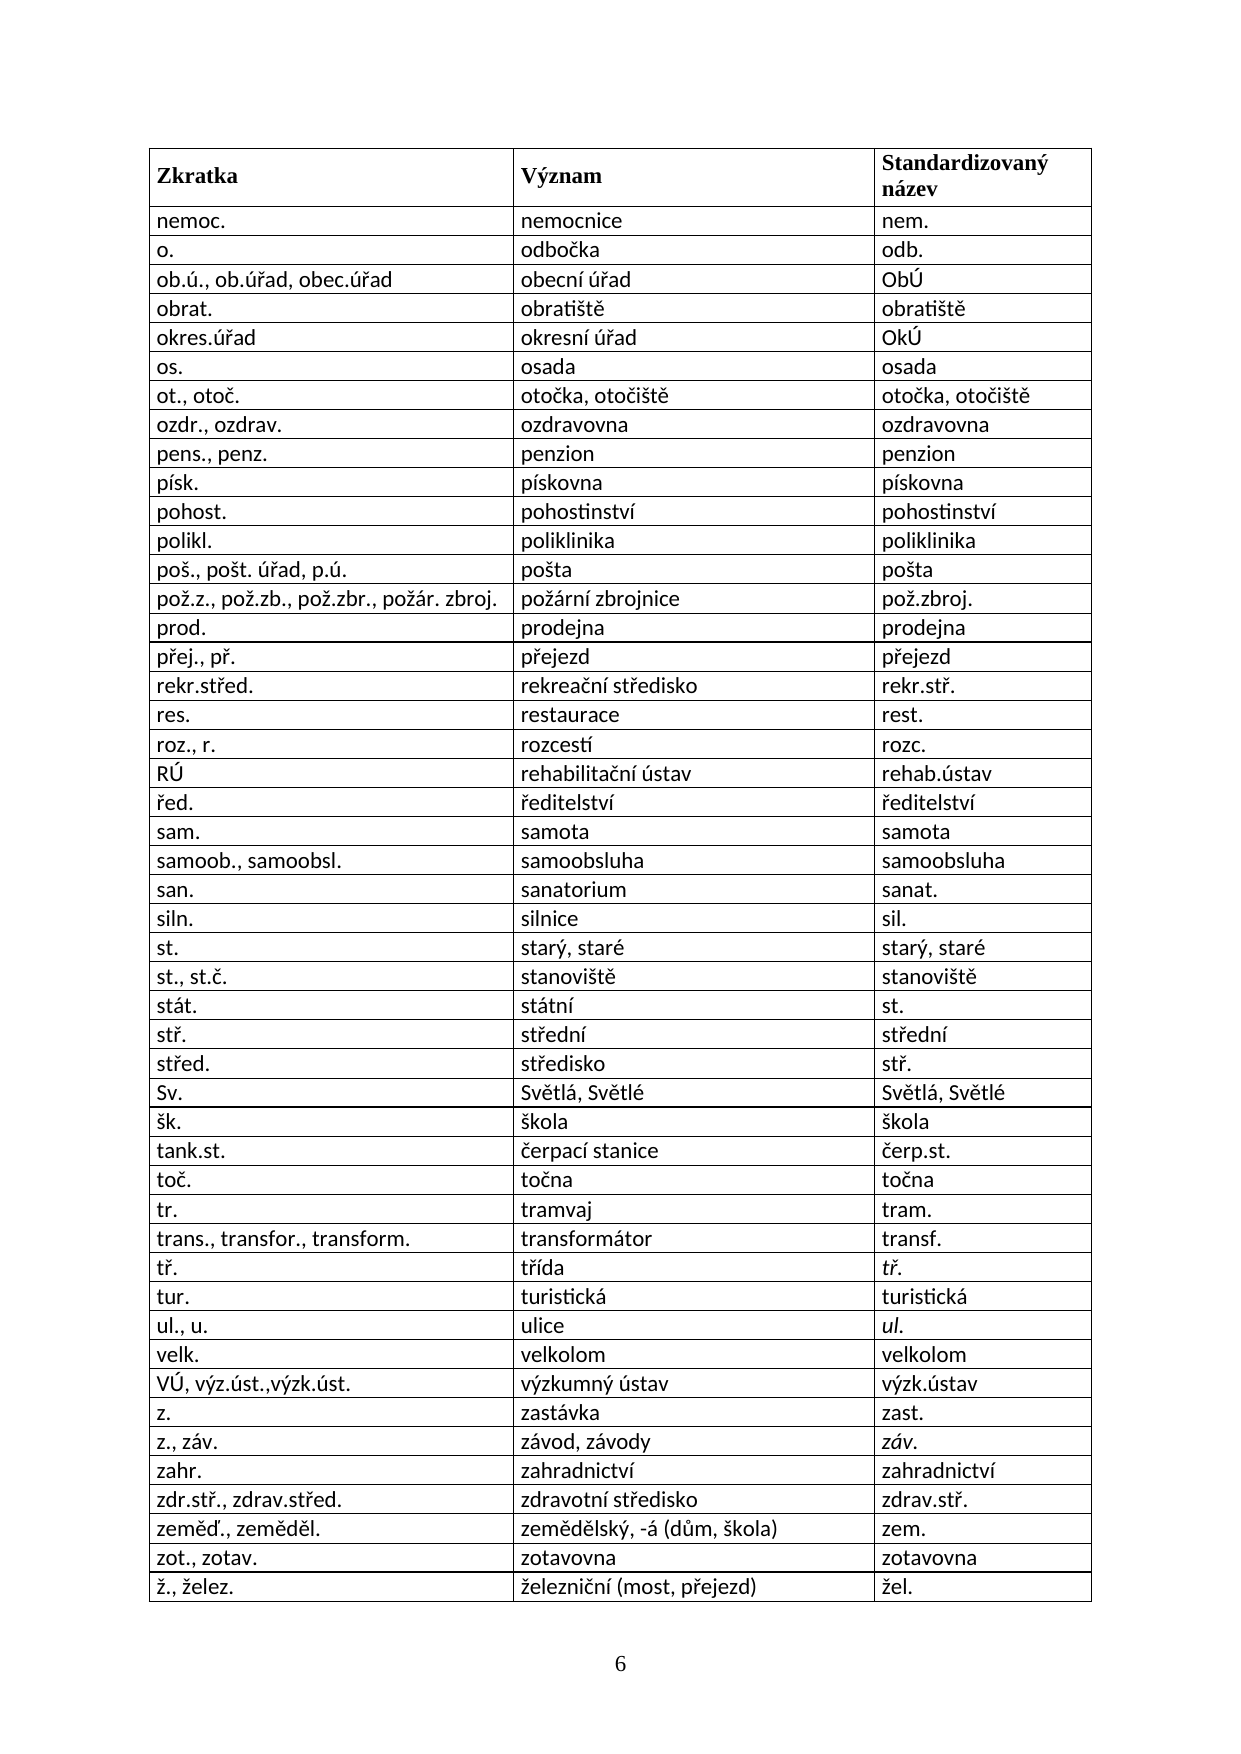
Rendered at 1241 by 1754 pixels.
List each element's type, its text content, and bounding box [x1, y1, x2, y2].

table_cell ObÚ [875, 265, 1091, 293]
table_cell ředitelství [875, 788, 1091, 816]
table_cell rehab.ústav [875, 759, 1091, 787]
table_cell ozdravovna [514, 410, 874, 438]
table_cell státní [514, 991, 874, 1019]
table_cell výzk.ústav [875, 1369, 1091, 1397]
table_cell čerp.st. [875, 1137, 1091, 1164]
table_cell samota [514, 817, 874, 845]
table_cell VÚ, výz.úst.,výzk.úst. [150, 1369, 513, 1397]
table_cell rozcestí [514, 730, 874, 758]
table_cell otočka, otočiště [875, 381, 1091, 409]
table_cell penzion [514, 439, 874, 467]
table_cell železniční (most, přejezd) [514, 1573, 874, 1601]
table_cell zastávka [514, 1398, 874, 1426]
table_cell tank.st. [150, 1137, 513, 1164]
table_cell stanoviště [875, 962, 1091, 990]
table_cell osada [875, 352, 1091, 380]
table_cell res. [150, 701, 513, 729]
table_cell stanoviště [514, 962, 874, 990]
table_cell toč. [150, 1166, 513, 1194]
table_cell přejezd [514, 643, 874, 671]
table_cell prodejna [875, 614, 1091, 641]
table_cell st. [150, 933, 513, 961]
table_cell sam. [150, 817, 513, 845]
table_cell rekr.stř. [875, 672, 1091, 699]
table_cell tur. [150, 1282, 513, 1310]
table_cell písk. [150, 468, 513, 496]
table_cell st., st.č. [150, 962, 513, 990]
table_cell výzkumný ústav [514, 1369, 874, 1397]
table_cell ul., u. [150, 1311, 513, 1339]
table_cell penzion [875, 439, 1091, 467]
table_cell rest. [875, 701, 1091, 729]
table_cell ozdravovna [875, 410, 1091, 438]
table_cell nemoc. [150, 207, 513, 234]
table_cell přej., př. [150, 643, 513, 671]
table_cell střed. [150, 1049, 513, 1077]
table_cell střední [875, 1020, 1091, 1048]
table_cell poš., pošt. úřad, p.ú. [150, 555, 513, 583]
table_cell poliklinika [875, 526, 1091, 554]
table_cell sanatorium [514, 875, 874, 903]
table_cell pens., penz. [150, 439, 513, 467]
table_cell ozdr., ozdrav. [150, 410, 513, 438]
table_cell odb. [875, 236, 1091, 264]
table_cell transf. [875, 1224, 1091, 1252]
table_cell stř. [150, 1020, 513, 1048]
table_cell třída [514, 1253, 874, 1281]
table_cell pošta [514, 555, 874, 583]
table_cell ž., želez. [150, 1573, 513, 1601]
table_cell OkÚ [875, 323, 1091, 351]
table_cell roz., r. [150, 730, 513, 758]
table_cell pohostinství [875, 497, 1091, 525]
table_cell zotavovna [514, 1544, 874, 1571]
table_cell pošta [875, 555, 1091, 583]
table_cell Světlá, Světlé [875, 1079, 1091, 1106]
table_cell poliklinika [514, 526, 874, 554]
table_cell silnice [514, 904, 874, 932]
table_cell samota [875, 817, 1091, 845]
table_cell zem. [875, 1514, 1091, 1542]
table_cell rehabilitační ústav [514, 759, 874, 787]
table_cell zdr.stř., zdrav.střed. [150, 1485, 513, 1513]
table_cell pohost. [150, 497, 513, 525]
table_cell zdrav.stř. [875, 1485, 1091, 1513]
table_cell okresní úřad [514, 323, 874, 351]
table_cell starý, staré [875, 933, 1091, 961]
table_cell tr. [150, 1195, 513, 1223]
table_header Zkratka [150, 149, 513, 206]
table_header Standardizovaný název [875, 149, 1091, 206]
table_cell rozc. [875, 730, 1091, 758]
table_cell stát. [150, 991, 513, 1019]
table_cell velkolom [514, 1340, 874, 1368]
table_cell nem. [875, 207, 1091, 234]
table_cell sil. [875, 904, 1091, 932]
table_cell RÚ [150, 759, 513, 787]
table_cell pískovna [875, 468, 1091, 496]
table_cell ředitelství [514, 788, 874, 816]
table_cell os. [150, 352, 513, 380]
table_cell přejezd [875, 643, 1091, 671]
table_cell záv. [875, 1427, 1091, 1455]
table_cell o. [150, 236, 513, 264]
table_cell pohostinství [514, 497, 874, 525]
table_cell z. [150, 1398, 513, 1426]
table_cell ot., otoč. [150, 381, 513, 409]
table_cell obratiště [875, 294, 1091, 322]
table_cell škola [875, 1108, 1091, 1136]
table_cell zahr. [150, 1456, 513, 1484]
table_cell siln. [150, 904, 513, 932]
table_cell zotavovna [875, 1544, 1091, 1571]
table_cell ulice [514, 1311, 874, 1339]
table_cell sanat. [875, 875, 1091, 903]
table_cell Sv. [150, 1079, 513, 1106]
table_cell zot., zotav. [150, 1544, 513, 1571]
table_cell pískovna [514, 468, 874, 496]
table_cell tramvaj [514, 1195, 874, 1223]
table_cell točna [875, 1166, 1091, 1194]
table_cell otočka, otočiště [514, 381, 874, 409]
table_header Význam [514, 149, 874, 206]
table_cell zast. [875, 1398, 1091, 1426]
table_cell zahradnictví [514, 1456, 874, 1484]
table_cell požární zbrojnice [514, 584, 874, 612]
table_cell obratiště [514, 294, 874, 322]
table_cell samoobsluha [514, 846, 874, 874]
table_cell ob.ú., ob.úřad, obec.úřad [150, 265, 513, 293]
table_cell středisko [514, 1049, 874, 1077]
table_cell škola [514, 1108, 874, 1136]
table_cell samoob., samoobsl. [150, 846, 513, 874]
table_cell pož.z., pož.zb., pož.zbr., požár. zbroj. [150, 584, 513, 612]
table_cell zeměď., zeměděl. [150, 1514, 513, 1542]
table_cell žel. [875, 1573, 1091, 1601]
table_cell odbočka [514, 236, 874, 264]
table_cell okres.úřad [150, 323, 513, 351]
table_cell ul. [875, 1311, 1091, 1339]
table_cell velkolom [875, 1340, 1091, 1368]
table_cell zdravotní středisko [514, 1485, 874, 1513]
table_cell prodejna [514, 614, 874, 641]
table_cell řed. [150, 788, 513, 816]
table_cell nemocnice [514, 207, 874, 234]
table_cell st. [875, 991, 1091, 1019]
table_cell turistická [875, 1282, 1091, 1310]
table_cell starý, staré [514, 933, 874, 961]
table_cell rekreační středisko [514, 672, 874, 699]
table_cell polikl. [150, 526, 513, 554]
table_cell restaurace [514, 701, 874, 729]
table_cell závod, závody [514, 1427, 874, 1455]
table_cell čerpací stanice [514, 1137, 874, 1164]
table_cell tř. [150, 1253, 513, 1281]
table_cell samoobsluha [875, 846, 1091, 874]
table_cell prod. [150, 614, 513, 641]
table_cell osada [514, 352, 874, 380]
table_cell trans., transfor., transform. [150, 1224, 513, 1252]
table_cell stř. [875, 1049, 1091, 1077]
table_cell san. [150, 875, 513, 903]
table_cell pož.zbroj. [875, 584, 1091, 612]
table_cell tř. [875, 1253, 1091, 1281]
table_cell transformátor [514, 1224, 874, 1252]
table_cell tram. [875, 1195, 1091, 1223]
table_cell Světlá, Světlé [514, 1079, 874, 1106]
table_cell zemědělský, -á (dům, škola) [514, 1514, 874, 1542]
table_cell obecní úřad [514, 265, 874, 293]
table_cell šk. [150, 1108, 513, 1136]
table_cell velk. [150, 1340, 513, 1368]
table_cell zahradnictví [875, 1456, 1091, 1484]
table_cell z., záv. [150, 1427, 513, 1455]
table_cell střední [514, 1020, 874, 1048]
table_cell turistická [514, 1282, 874, 1310]
table_cell rekr.střed. [150, 672, 513, 699]
table_cell obrat. [150, 294, 513, 322]
table_cell točna [514, 1166, 874, 1194]
